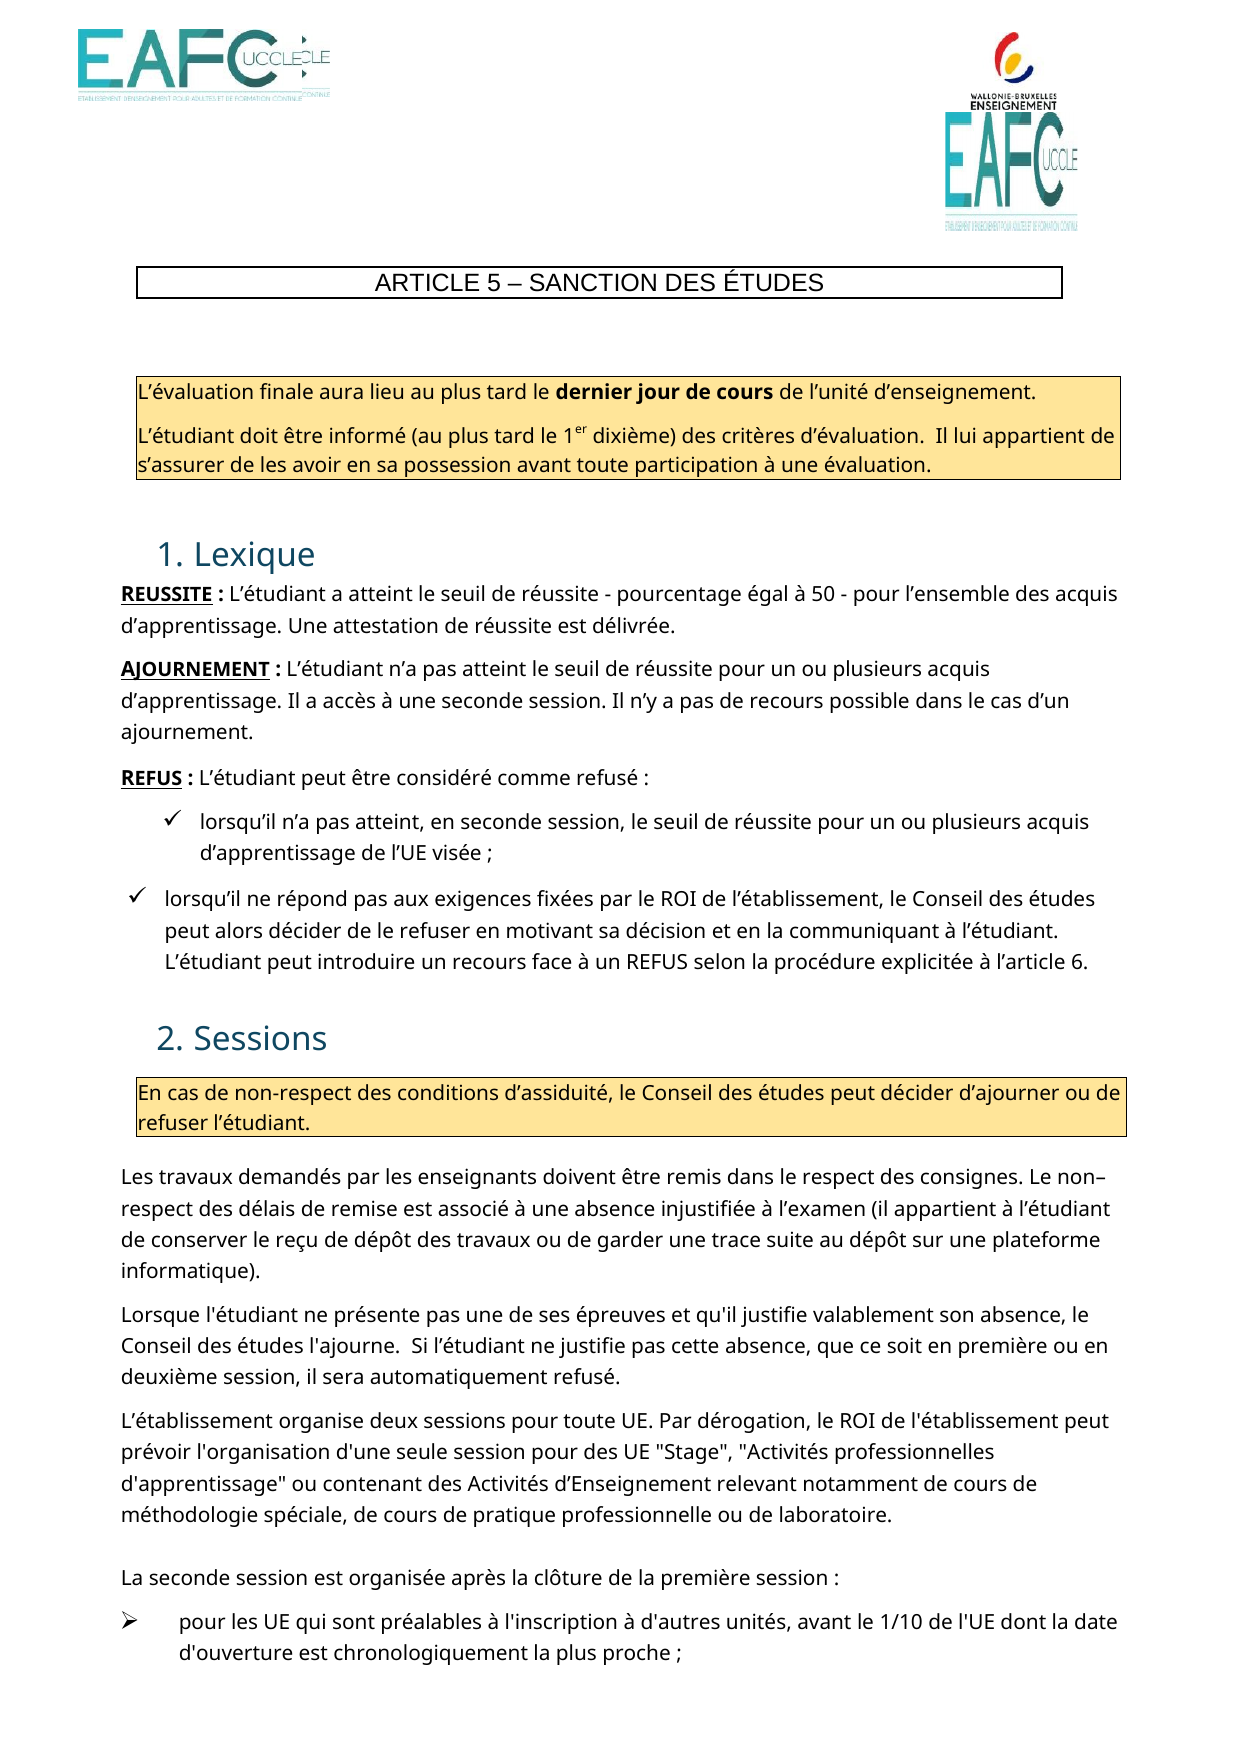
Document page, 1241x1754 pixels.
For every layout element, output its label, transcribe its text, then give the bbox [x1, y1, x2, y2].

list pour les UE qui sont préalables à l'inscription à d'autres unités, avant le 1/10 de l'UE dont la date d'ouverture est chronologiquement la plus proche ; [119, 1607, 1126, 1667]
text L’établissement organise deux sessions pour toute UE. Par dérogation, le ROI de l'établissement peut prévoir l'organisation d'une seule session pour des UE "Stage", "Activités professionnelles d'apprentissage" ou contenant des Activités d’Enseignement relevant notamment de cours de méthodologie spéciale, de cours de pratique professionnelle ou de laboratoire. [121, 1406, 1126, 1528]
subtitle 2. Sessions [156, 1015, 1126, 1060]
text REFUS : L’étudiant peut être considéré comme refusé : [121, 763, 1126, 792]
text Lorsque l'étudiant ne présente pas une de ses épreuves et qu'il justifie valablement son absence, le Conseil des études l'ajourne. Si l’étudiant ne justifie pas cette absence, que ce soit en première ou en deuxième session, il sera automatiquement refusé. [121, 1300, 1126, 1391]
subtitle ARTICLE 5 – SANCTION DES ÉTUDES [138, 268, 1061, 297]
picture [78, 29, 330, 101]
text AJOURNEMENT : L’étudiant n’a pas atteint le seuil de réussite pour un ou plusieurs acquis d’apprentissage. Il a accès à une seconde session. Il n’y a pas de recours possible dans le cas d’un ajournement. [121, 654, 1126, 746]
text L’évaluation finale aura lieu au plus tard le dernier jour de cours de l’unité d’enseignement. [137, 377, 1120, 405]
subtitle 1. Lexique [156, 531, 1126, 577]
text La seconde session est organisée après la clôture de la première session : [121, 1563, 1126, 1592]
text REUSSITE : L’étudiant a atteint le seuil de réussite - pourcentage égal à 50 - pour l’ensemble des acquis d’apprentissage. Une attestation de réussite est délivrée. [121, 579, 1126, 639]
list lorsqu’il n’a pas atteint, en seconde session, le seuil de réussite pour un ou plusieurs acquis d’apprentissage de l’UE visée ; [162, 807, 1126, 867]
text Les travaux demandés par les enseignants doivent être remis dans le respect des consignes. Le non–respect des délais de remise est associé à une absence injustifiée à l’examen (il appartient à l’étudiant de conserver le reçu de dépôt des travaux ou de garder une trace suite au dépôt sur une plateforme informatique). [121, 1162, 1126, 1285]
text En cas de non-respect des conditions d’assiduité, le Conseil des études peut décider d’ajourner ou de refuser l’étudiant. [137, 1078, 1126, 1136]
list lorsqu’il ne répond pas aux exigences fixées par le ROI de l’établissement, le Conseil des études peut alors décider de le refuser en motivant sa décision et en la communiquant à l’étudiant. L’étudiant peut introduire un recours face à un REFUS selon la procédure explicitée à l’article 6. [127, 884, 1126, 975]
picture [970, 32, 1057, 110]
picture [945, 112, 1078, 231]
text L’étudiant doit être informé (au plus tard le 1er dixième) des critères d’évaluation. Il lui appartient de s’assurer de les avoir en sa possession avant toute participation à une évaluation. [137, 420, 1120, 479]
